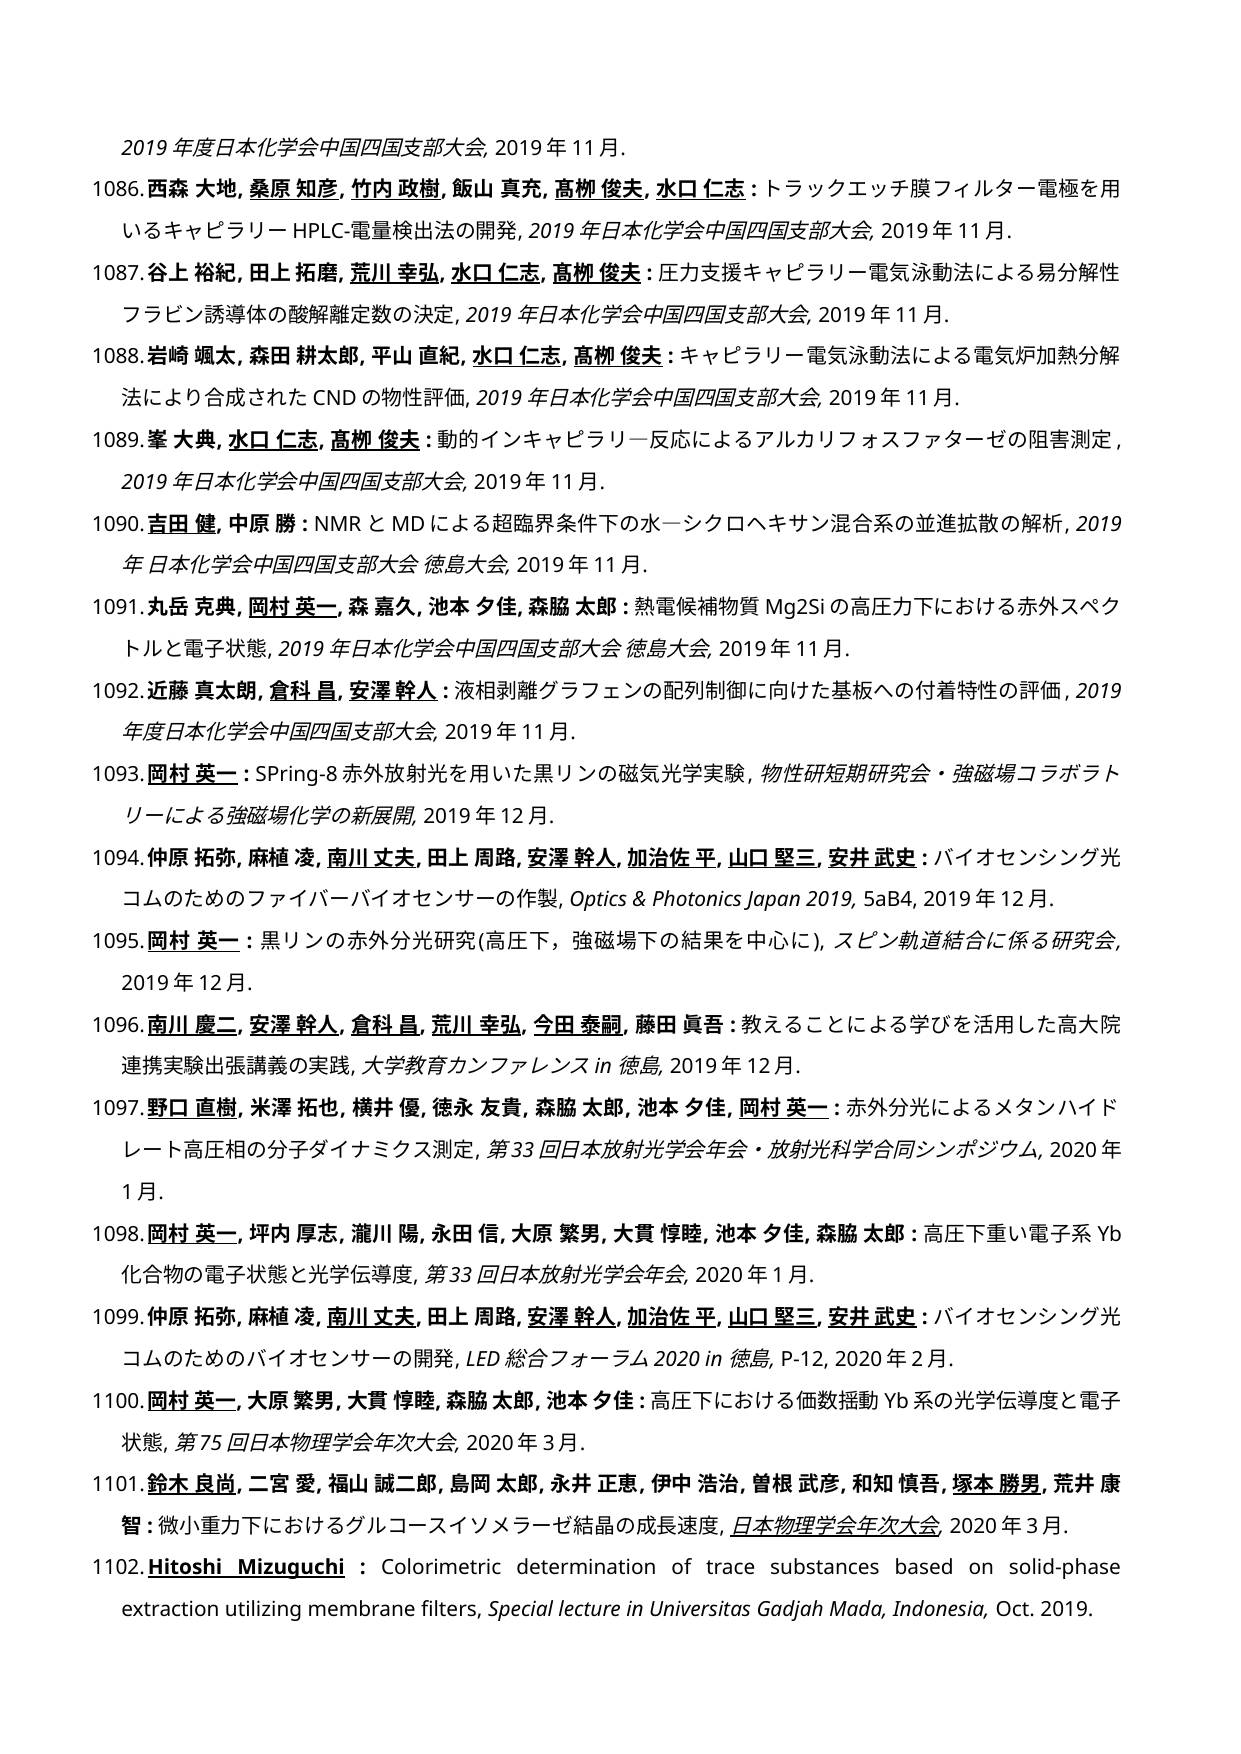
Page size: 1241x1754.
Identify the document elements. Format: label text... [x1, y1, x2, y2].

list Hitoshi Mizuguchi : Colorimetric determination of trace substances based on solid-phase extraction utilizing membrane filters, Special lecture in Universitas Gadjah Mada, Indonesia, Oct. 2019. [92, 1545, 1122, 1629]
list 仲原 拓弥, 麻植 凌, 南川 丈夫, 田上 周路, 安澤 幹人, 加治佐 平, 山口 堅三, 安井 武史 : バイオセンシング光コムのためのファイバーバイオセンサーの作製, Optics & Photonics Japan 2019, 5aB4, 2019年12月. [92, 835, 1122, 919]
list 西森 大地, 桑原 知彦, 竹内 政樹, 飯山 真充, 髙栁 俊夫, 水口 仁志 : トラックエッチ膜フィルター電極を用いるキャピラリーHPLC-電量検出法の開発, 2019年日本化学会中国四国支部大会, 2019年11月. [92, 167, 1122, 250]
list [92, 125, 1122, 167]
list 近藤 真太朗, 倉科 昌, 安澤 幹人 : 液相剥離グラフェンの配列制御に向けた基板への付着特性の評価, 2019年度日本化学会中国四国支部大会, 2019年11月. [92, 668, 1122, 752]
list 峯 大典, 水口 仁志, 髙栁 俊夫 : 動的インキャピラリ―反応によるアルカリフォスファターゼの阻害測定, 2019年日本化学会中国四国支部大会, 2019年11月. [92, 417, 1122, 501]
list 仲原 拓弥, 麻植 凌, 南川 丈夫, 田上 周路, 安澤 幹人, 加治佐 平, 山口 堅三, 安井 武史 : バイオセンシング光コムのためのバイオセンサーの開発, LED総合フォーラム2020 in 徳島, P-12, 2020年2月. [92, 1295, 1122, 1378]
list 南川 慶二, 安澤 幹人, 倉科 昌, 荒川 幸弘, 今田 泰嗣, 藤田 眞吾 : 教えることによる学びを活用した高大院連携実験出張講義の実践, 大学教育カンファレンス in 徳島, 2019年12月. [92, 1002, 1122, 1086]
list 岡村 英一, 大原 繁男, 大貫 惇睦, 森脇 太郎, 池本 夕佳 : 高圧下における価数揺動Yb系の光学伝導度と電子状態, 第75回日本物理学会年次大会, 2020年3月. [92, 1378, 1122, 1462]
list 岩崎 颯太, 森田 耕太郎, 平山 直紀, 水口 仁志, 髙栁 俊夫 : キャピラリー電気泳動法による電気炉加熱分解法により合成されたCNDの物性評価, 2019年日本化学会中国四国支部大会, 2019年11月. [92, 334, 1122, 417]
list 野口 直樹, 米澤 拓也, 横井 優, 徳永 友貴, 森脇 太郎, 池本 夕佳, 岡村 英一 : 赤外分光によるメタンハイドレート高圧相の分子ダイナミクス測定, 第33回日本放射光学会年会・放射光科学合同シンポジウム, 2020年1月. [92, 1086, 1122, 1211]
list 岡村 英一 : SPring-8赤外放射光を用いた黒リンの磁気光学実験, 物性研短期研究会・強磁場コラボラトリーによる強磁場化学の新展開, 2019年12月. [92, 752, 1122, 835]
list 丸岳 克典, 岡村 英一, 森 嘉久, 池本 夕佳, 森脇 太郎 : 熱電候補物質Mg2Siの高圧力下における赤外スペクトルと電子状態, 2019年日本化学会中国四国支部大会 徳島大会, 2019年11月. [92, 584, 1122, 668]
list 岡村 英一, 坪内 厚志, 瀧川 陽, 永田 信, 大原 繁男, 大貫 惇睦, 池本 夕佳, 森脇 太郎 : 高圧下重い電子系 Yb 化合物の電子状態と光学伝導度, 第33回日本放射光学会年会, 2020年1月. [92, 1211, 1122, 1295]
list 岡村 英一 : 黒リンの赤外分光研究(高圧下，強磁場下の結果を中心に), スピン軌道結合に係る研究会, 2019年12月. [92, 919, 1122, 1002]
list 吉田 健, 中原 勝 : NMRとMDによる超臨界条件下の水―シクロヘキサン混合系の並進拡散の解析, 2019年 日本化学会中国四国支部大会 徳島大会, 2019年11月. [92, 501, 1122, 584]
list 鈴木 良尚, 二宮 愛, 福山 誠二郎, 島岡 太郎, 永井 正恵, 伊中 浩治, 曽根 武彦, 和知 慎吾, 塚本 勝男, 荒井 康智 : 微小重力下におけるグルコースイソメラーゼ結晶の成長速度, 日本物理学会年次大会, 2020年3月. [92, 1462, 1122, 1545]
list 谷上 裕紀, 田上 拓磨, 荒川 幸弘, 水口 仁志, 髙栁 俊夫 : 圧力支援キャピラリー電気泳動法による易分解性フラビン誘導体の酸解離定数の決定, 2019年日本化学会中国四国支部大会, 2019年11月. [92, 250, 1122, 334]
